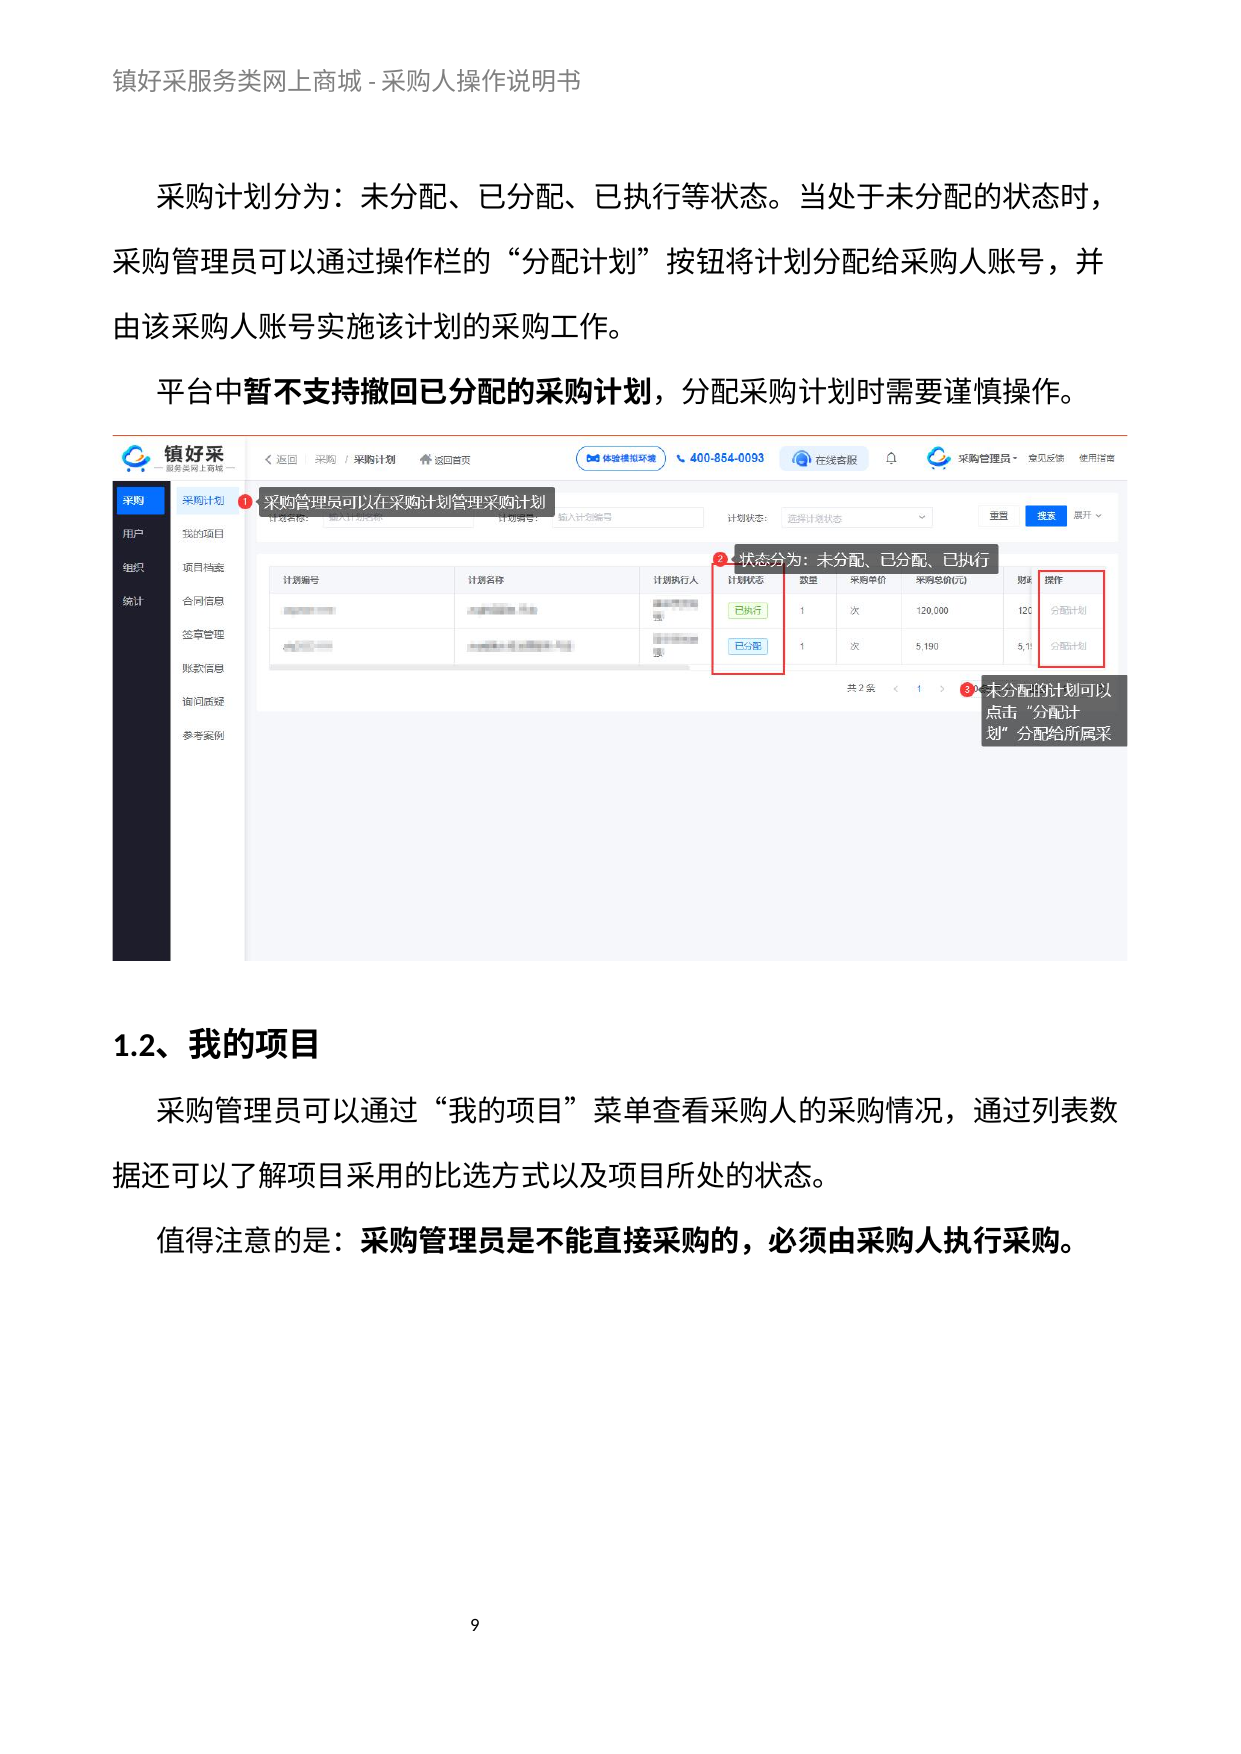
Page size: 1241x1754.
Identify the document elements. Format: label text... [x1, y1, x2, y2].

picture [112, 435, 1128, 961]
text 值得注意的是：采购管理员是不能直接采购的，必须由采购人执行采购。 [112, 1206, 1128, 1271]
text 平台中暂不支持撤回已分配的采购计划，分配采购计划时需要谨慎操作。 [112, 357, 1128, 422]
text 采购计划分为：未分配、已分配、已执行等状态。当处于未分配的状态时，采购管理员可以通过操作栏的“分配计划”按钮将计划分配给采购人账号，并由该采购人账号实施该计划的采购工作。 [112, 162, 1128, 357]
text 采购管理员可以通过我的项目菜单查看采购人的采购情况，通过列表数据还可以了解项目采用的比选方式以及项目所处的状态。 [112, 1076, 1128, 1206]
subtitle 1.2、我的项目 [112, 1009, 1128, 1074]
